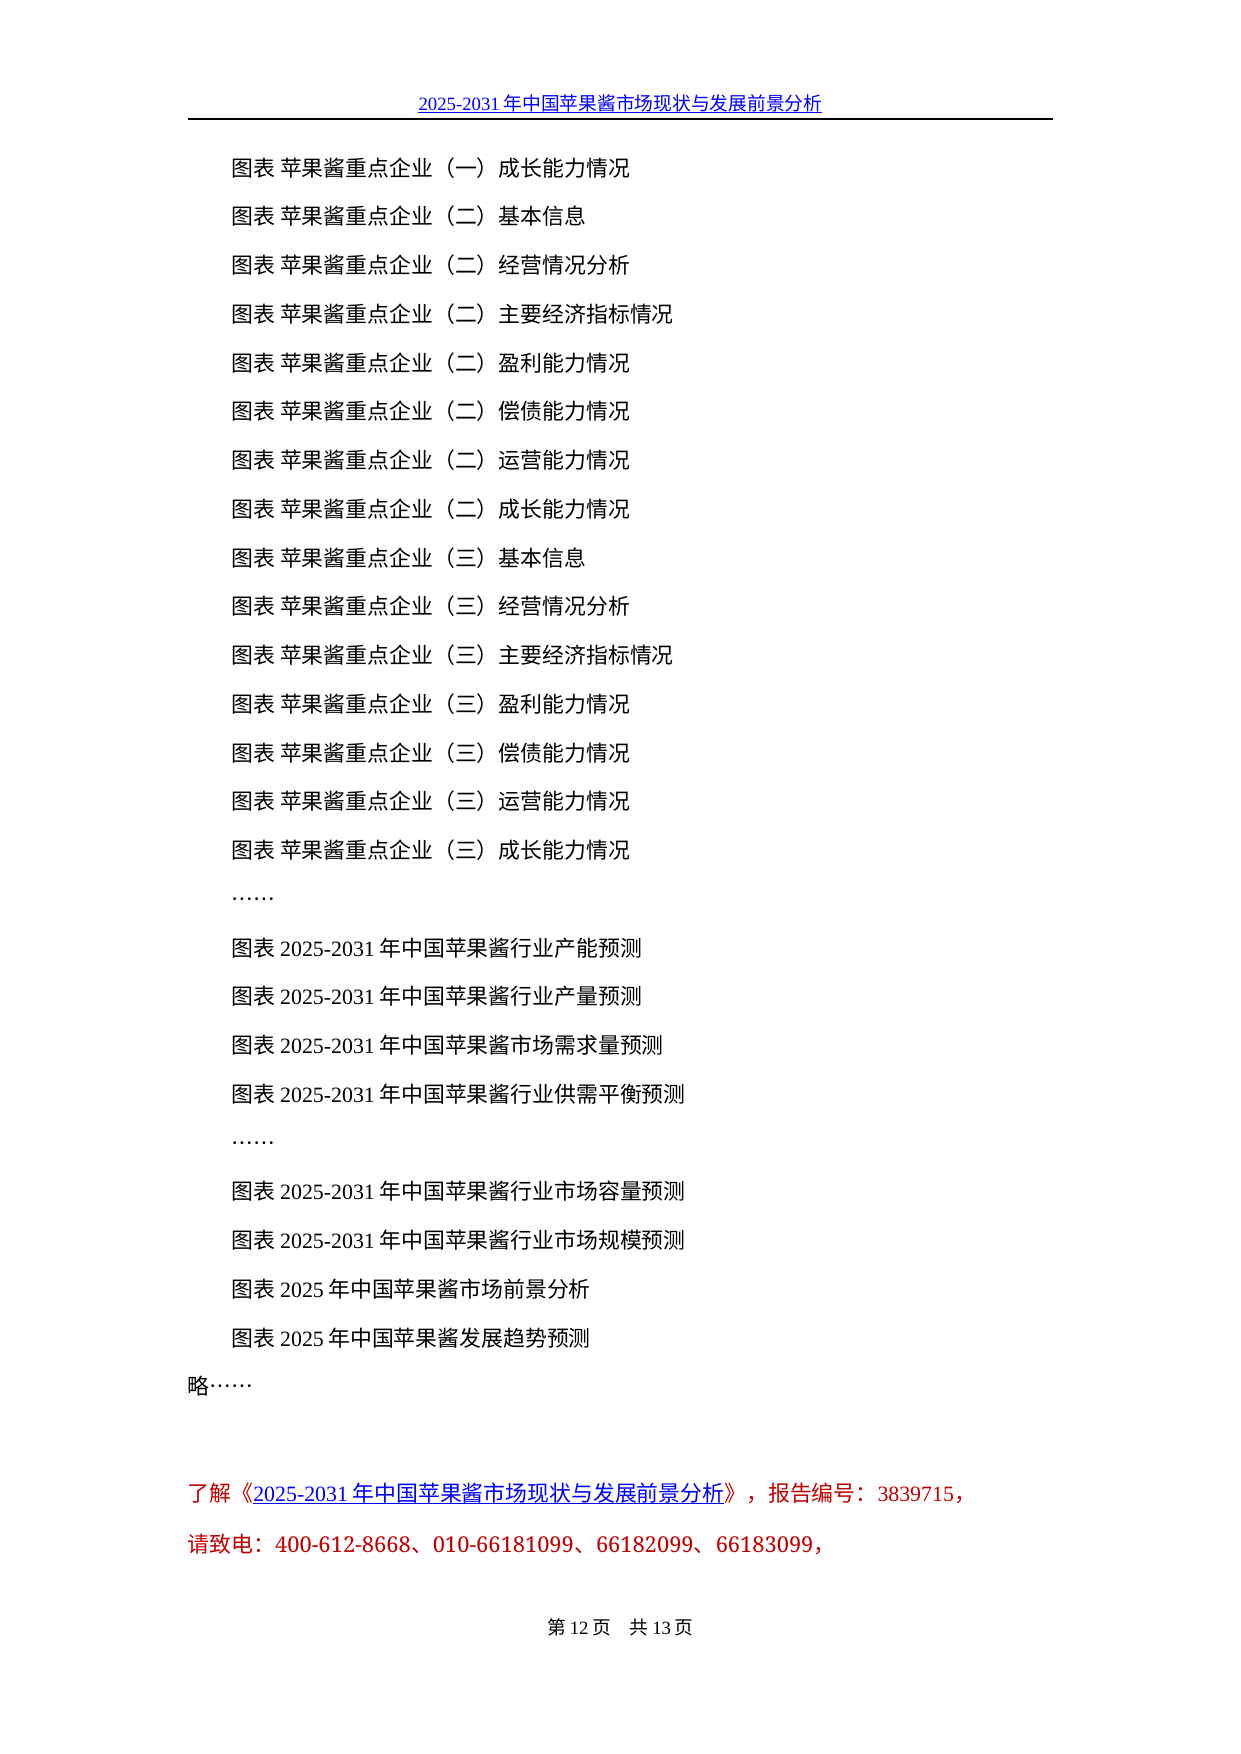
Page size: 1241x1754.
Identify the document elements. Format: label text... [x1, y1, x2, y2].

text 了解《2025-2031年中国苹果酱市场现状与发展前景分析》，报告编号：3839715， [187, 1475, 1053, 1508]
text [187, 150, 1053, 1401]
text 请致电：400-612-8668、010-66181099、66182099、66183099， [187, 1527, 1053, 1559]
